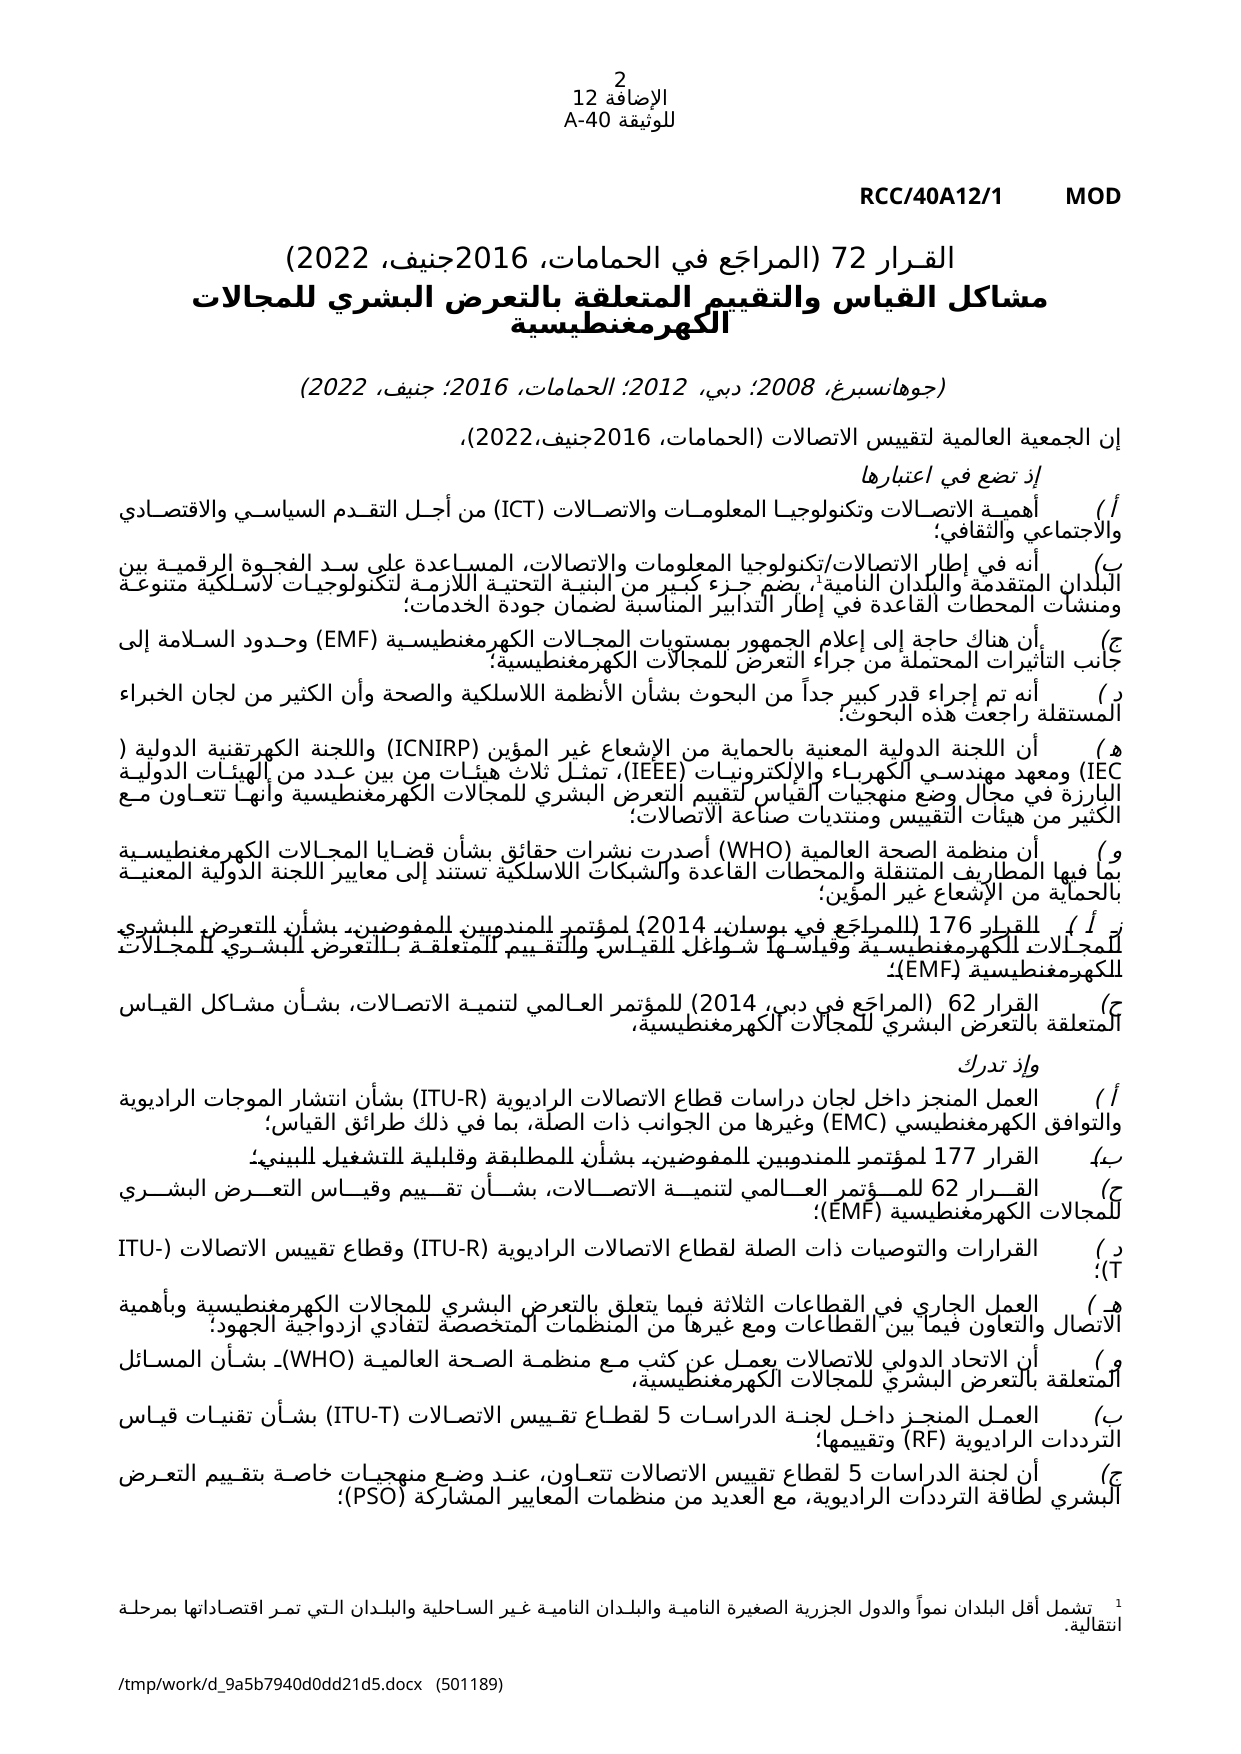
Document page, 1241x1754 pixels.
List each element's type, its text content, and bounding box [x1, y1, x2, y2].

text MOD RCC/40A12/1 [118, 184, 1122, 209]
text إذ تضع في اعتبارها [118, 466, 1122, 487]
title مشاكل القياس والتقييم المتعلقة بالتعرض البشري للمجالات الكهرمغنطيسية [687, 286, 1122, 340]
text ) القرار 176 لمؤتمر المندوبين المفوضين، بشأن؛ [118, 916, 1122, 984]
text القـرار 72 (المراجَع في ) [905, 247, 1122, 274]
title إن الجمعية العالمية لتقييس الاتصالات ()، [118, 428, 1122, 449]
text (جوهانسبرغ، 2008؛ دبي، 2012؛ الحمامات، 2016) [118, 378, 1122, 399]
title مشاكل القياس والتقييم المتعلقة بالتعرض البشري للمجالات الكهرمغنطيسية [118, 286, 785, 340]
text القـرار 72 (المراجَع في ) [766, 247, 942, 274]
text القـرار 72 (المراجَع في ) [118, 247, 796, 274]
